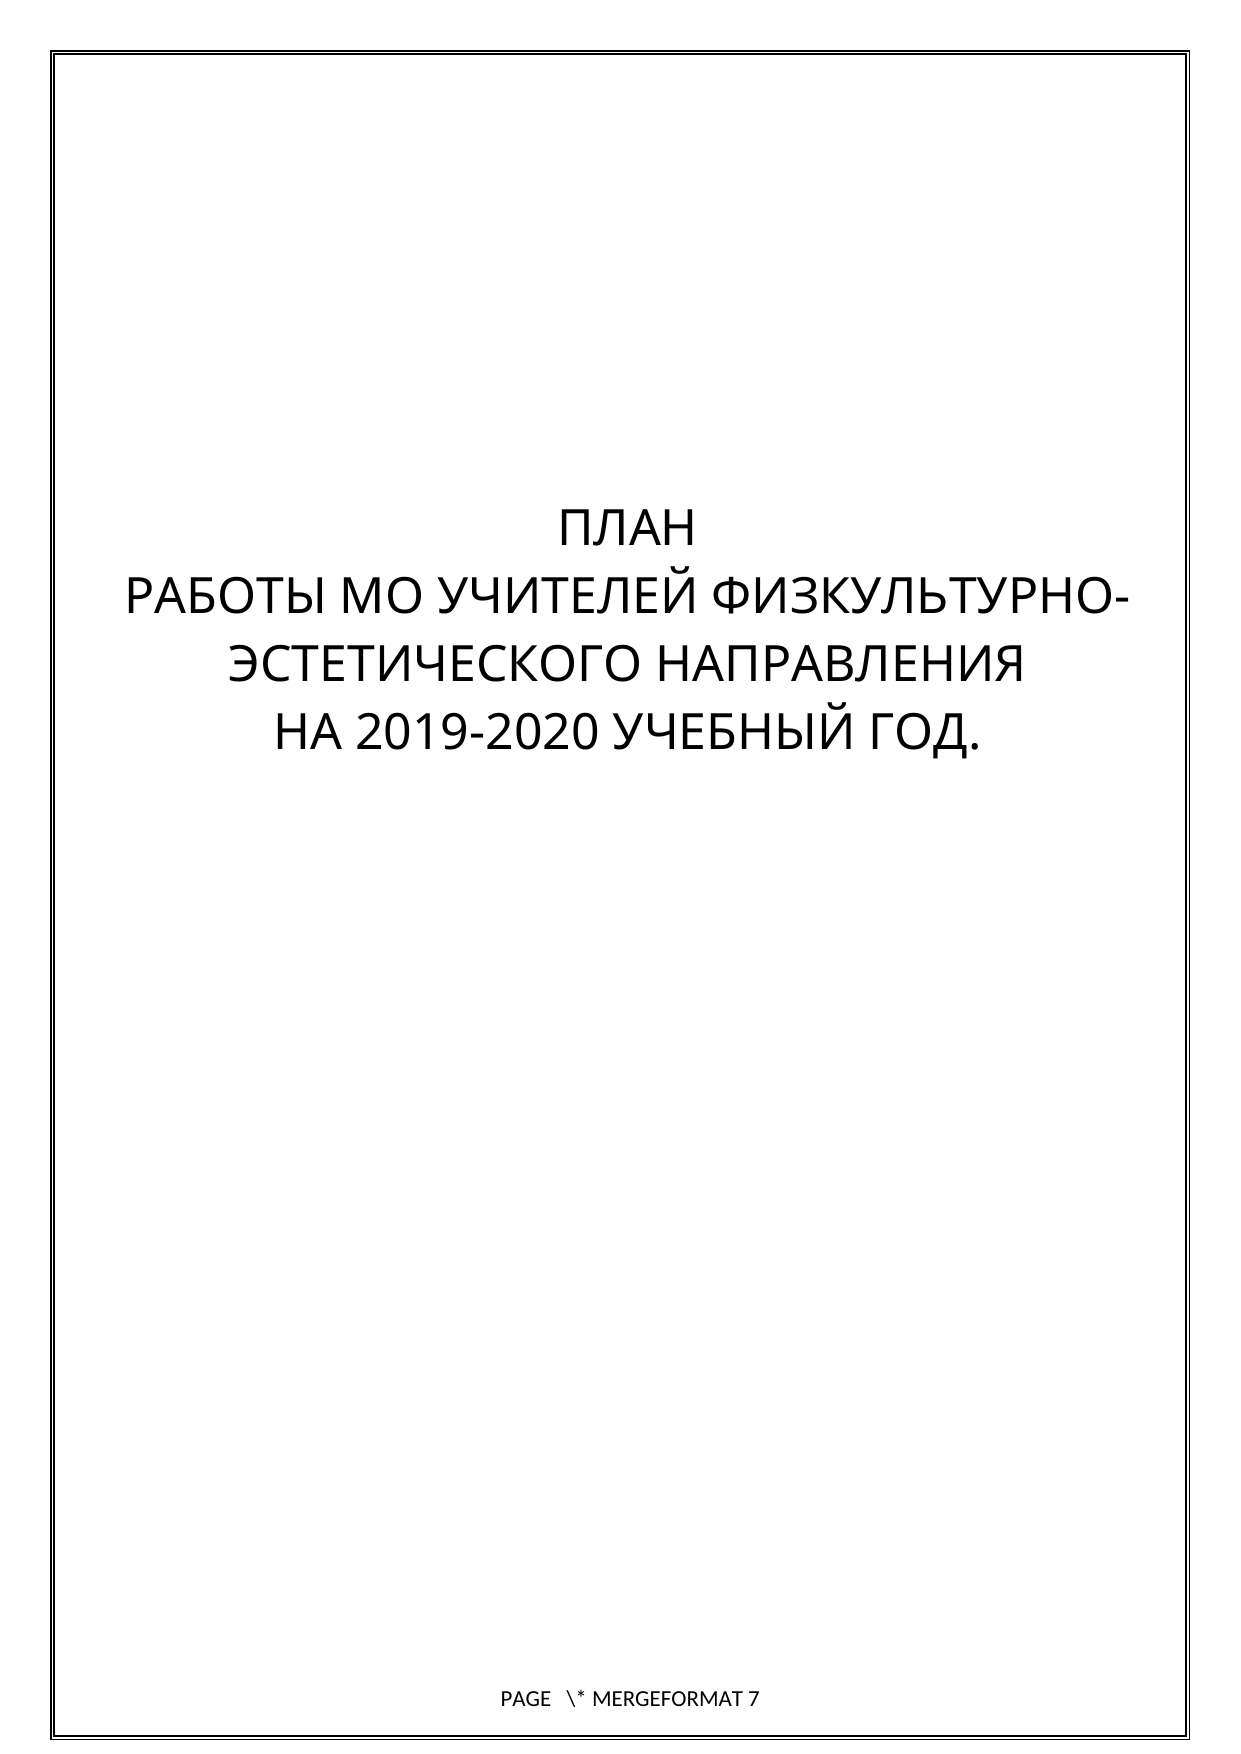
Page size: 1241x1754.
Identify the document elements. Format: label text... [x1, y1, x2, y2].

text РАБОТЫ МО УЧИТЕЛЕЙ ФИЗКУЛЬТУРНО-ЭСТЕТИЧЕСКОГО НАПРАВЛЕНИЯ [103, 560, 1152, 696]
text ПЛАН [103, 492, 1152, 560]
text НА 2019-2020 УЧЕБНЫЙ ГОД. [103, 696, 1152, 764]
